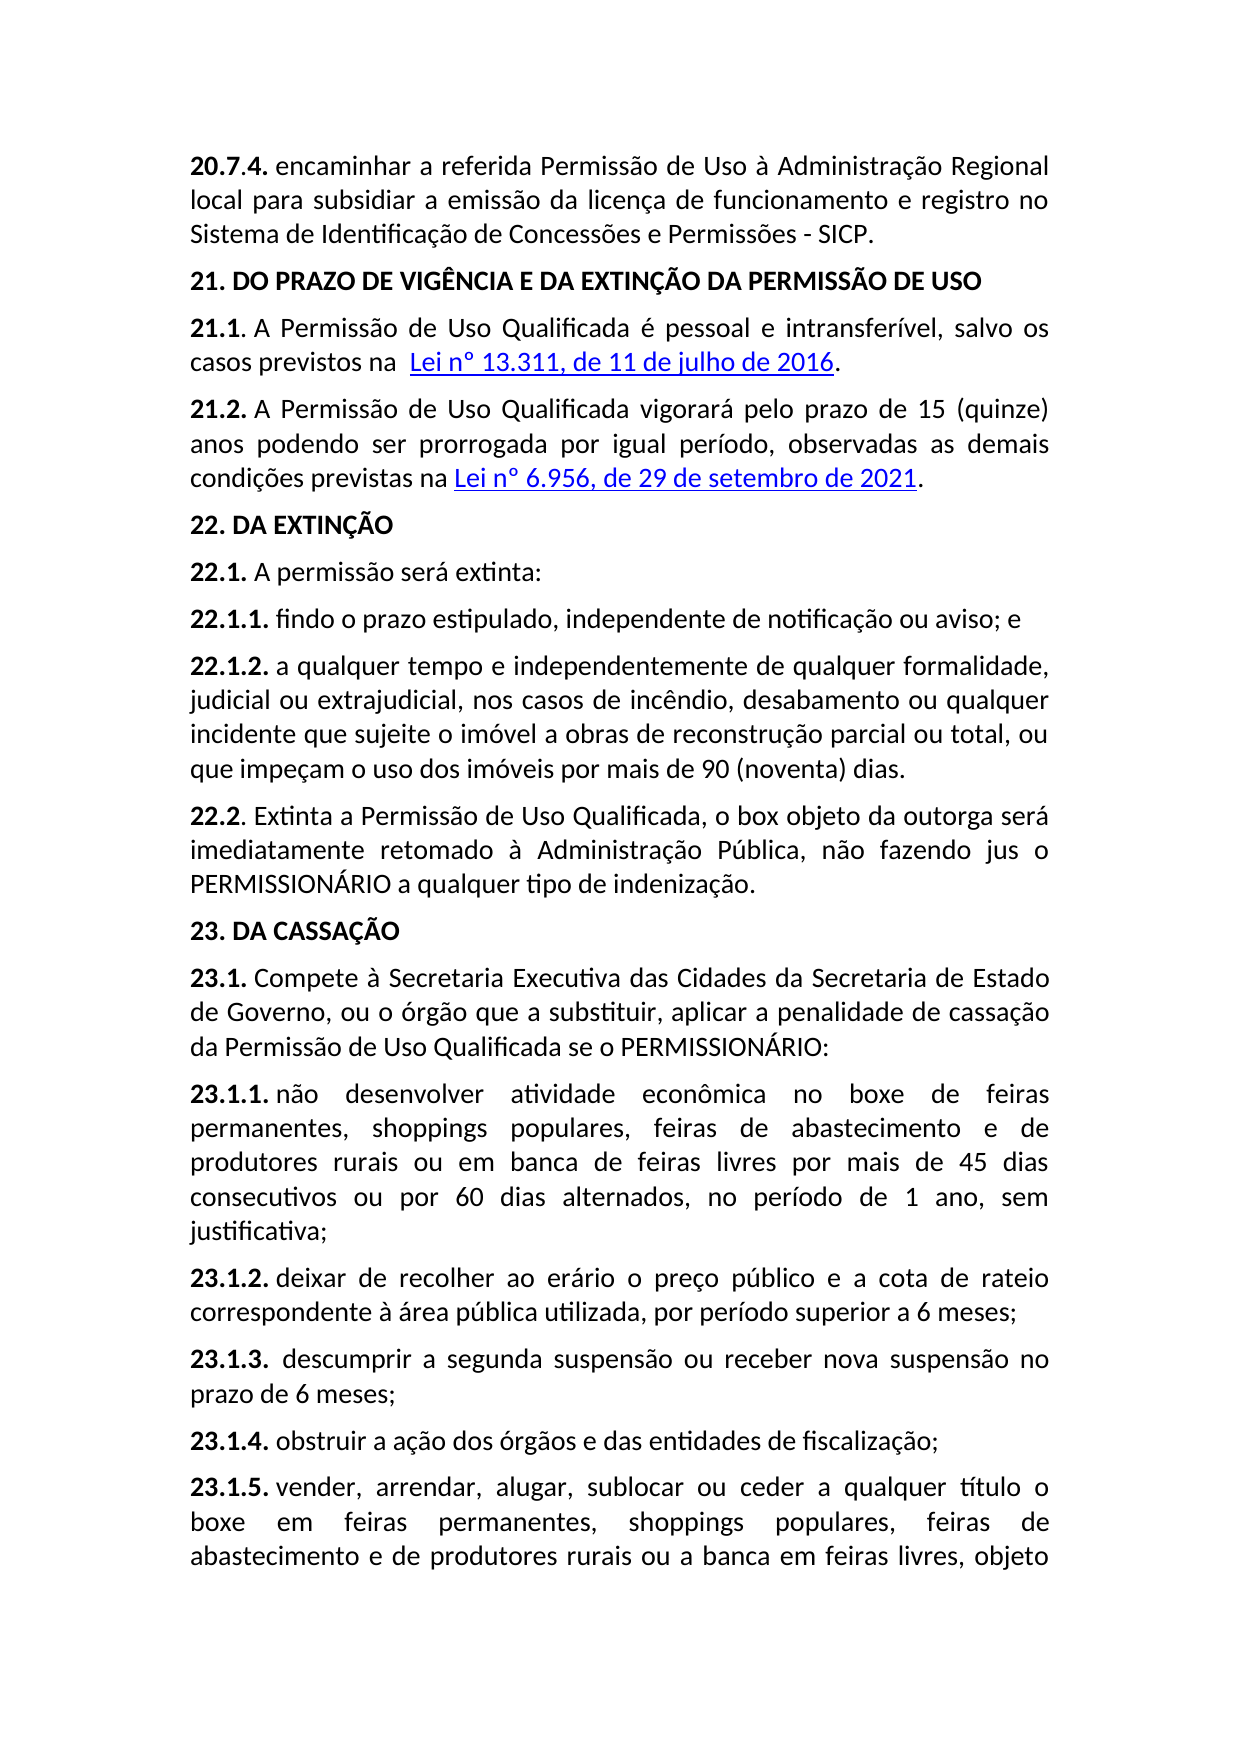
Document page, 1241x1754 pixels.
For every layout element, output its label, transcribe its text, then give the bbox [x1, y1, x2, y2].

text 23.1.1. não desenvolver atividade econômica no boxe de feiras permanentes, shoppings populares, feiras de abastecimento e de produtores rurais ou em banca de feiras livres por mais de 45 dias consecutivos ou por 60 dias alternados, no período de 1 ano, sem justificativa; [190, 1076, 1051, 1248]
text 21.2. A Permissão de Uso Qualificada vigorará pelo prazo de 15 (quinze) anos podendo ser prorrogada por igual período, observadas as demais condições previstas na Lei nº 6.956, de 29 de setembro de 2021. [190, 391, 1051, 494]
text 23. DA CASSAÇÃO [190, 913, 1051, 948]
text 22.1.1. findo o prazo estipulado, independente de notificação ou aviso; e [190, 601, 1051, 635]
text 23.1. Compete à Secretaria Executiva das Cidades da Secretaria de Estado de Governo, ou o órgão que a substituir, aplicar a penalidade de cassação da Permissão de Uso Qualificada se o PERMISSIONÁRIO: [190, 960, 1051, 1063]
text 23.1.2. deixar de recolher ao erário o preço público e a cota de rateio correspondente à área pública utilizada, por período superior a 6 meses; [190, 1260, 1051, 1329]
text 23.1.3. descumprir a segunda suspensão ou receber nova suspensão no prazo de 6 meses; [190, 1341, 1051, 1410]
text 21.1. A Permissão de Uso Qualificada é pessoal e intransferível, salvo os casos previstos na Lei nº 13.311, de 11 de julho de 2016. [190, 310, 1051, 379]
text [190, 1469, 1051, 1573]
text 20.7.4. encaminhar a referida Permissão de Uso à Administração Regional local para subsidiar a emissão da licença de funcionamento e registro no Sistema de Identificação de Concessões e Permissões - SICP. [190, 148, 1051, 251]
text 22.1.2. a qualquer tempo e independentemente de qualquer formalidade, judicial ou extrajudicial, nos casos de incêndio, desabamento ou qualquer incidente que sujeite o imóvel a obras de reconstrução parcial ou total, ou que impeçam o uso dos imóveis por mais de 90 (noventa) dias. [190, 648, 1051, 785]
text 22.2. Extinta a Permissão de Uso Qualificada, o box objeto da outorga será imediatamente retomado à Administração Pública, não fazendo jus o PERMISSIONÁRIO a qualquer tipo de indenização. [190, 798, 1051, 901]
text 22. DA EXTINÇÃO [190, 507, 1051, 541]
text 23.1.4. obstruir a ação dos órgãos e das entidades de fiscalização; [190, 1423, 1051, 1457]
text 21. DO PRAZO DE VIGÊNCIA E DA EXTINÇÃO DA PERMISSÃO DE USO [190, 263, 1051, 298]
text 22.1. A permissão será extinta: [190, 554, 1051, 588]
